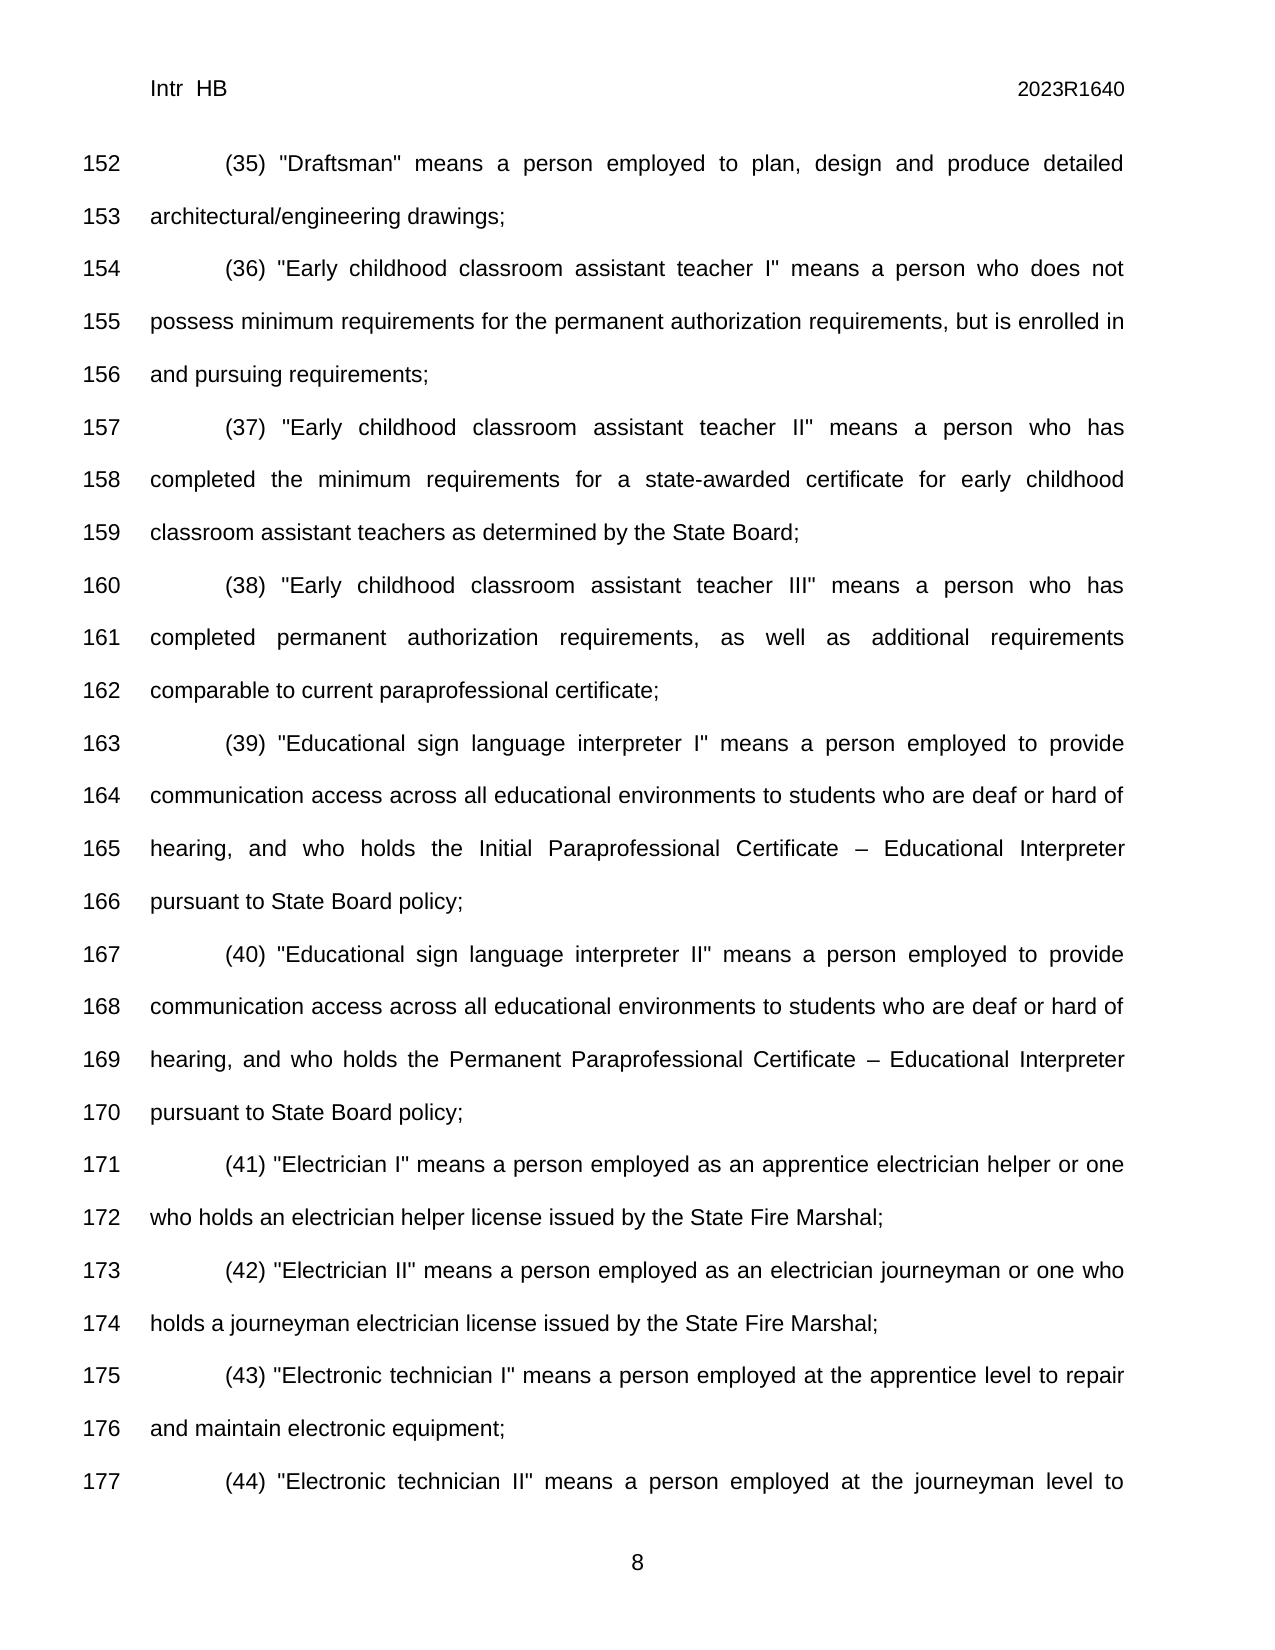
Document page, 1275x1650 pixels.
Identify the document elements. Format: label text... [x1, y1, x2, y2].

text (38) "Early childhood classroom assistant teacher III" means a person who has completed permanent authorization requirements, as well as additional requirements comparable to current paraprofessional certificate; [150, 572, 1125, 703]
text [150, 1468, 1125, 1494]
text (36) "Early childhood classroom assistant teacher I" means a person who does not possess minimum requirements for the permanent authorization requirements, but is enrolled in and pursuing requirements; [150, 255, 1125, 387]
text (40) "Educational sign language interpreter II" means a person employed to provide communication access across all educational environments to students who are deaf or hard of hearing, and who holds the Permanent Paraprofessional Certificate Educational Interpreter pursuant to State Board policy; [150, 941, 1125, 1125]
text (35) "Draftsman" means a person employed to plan, design and produce detailed architectural/engineering drawings; [150, 150, 1125, 229]
text (43) "Electronic technician I" means a person employed at the apprentice level to repair and maintain electronic equipment; [150, 1362, 1125, 1441]
text (41) "Electrician I" means a person employed as an apprentice electrician helper or one who holds an electrician helper license issued by the State Fire Marshal; [150, 1151, 1125, 1231]
text (42) "Electrician II" means a person employed as an electrician journeyman or one who holds a journeyman electrician license issued by the State Fire Marshal; [150, 1257, 1125, 1336]
text (37) "Early childhood classroom assistant teacher II" means a person who has completed the minimum requirements for a state-awarded certificate for early childhood classroom assistant teachers as determined by the State Board; [150, 413, 1125, 545]
text (39) "Educational sign language interpreter I" means a person employed to provide communication access across all educational environments to students who are deaf or hard of hearing, and who holds the Initial Paraprofessional Certificate Educational Interpreter pursuant to State Board policy; [150, 730, 1125, 914]
